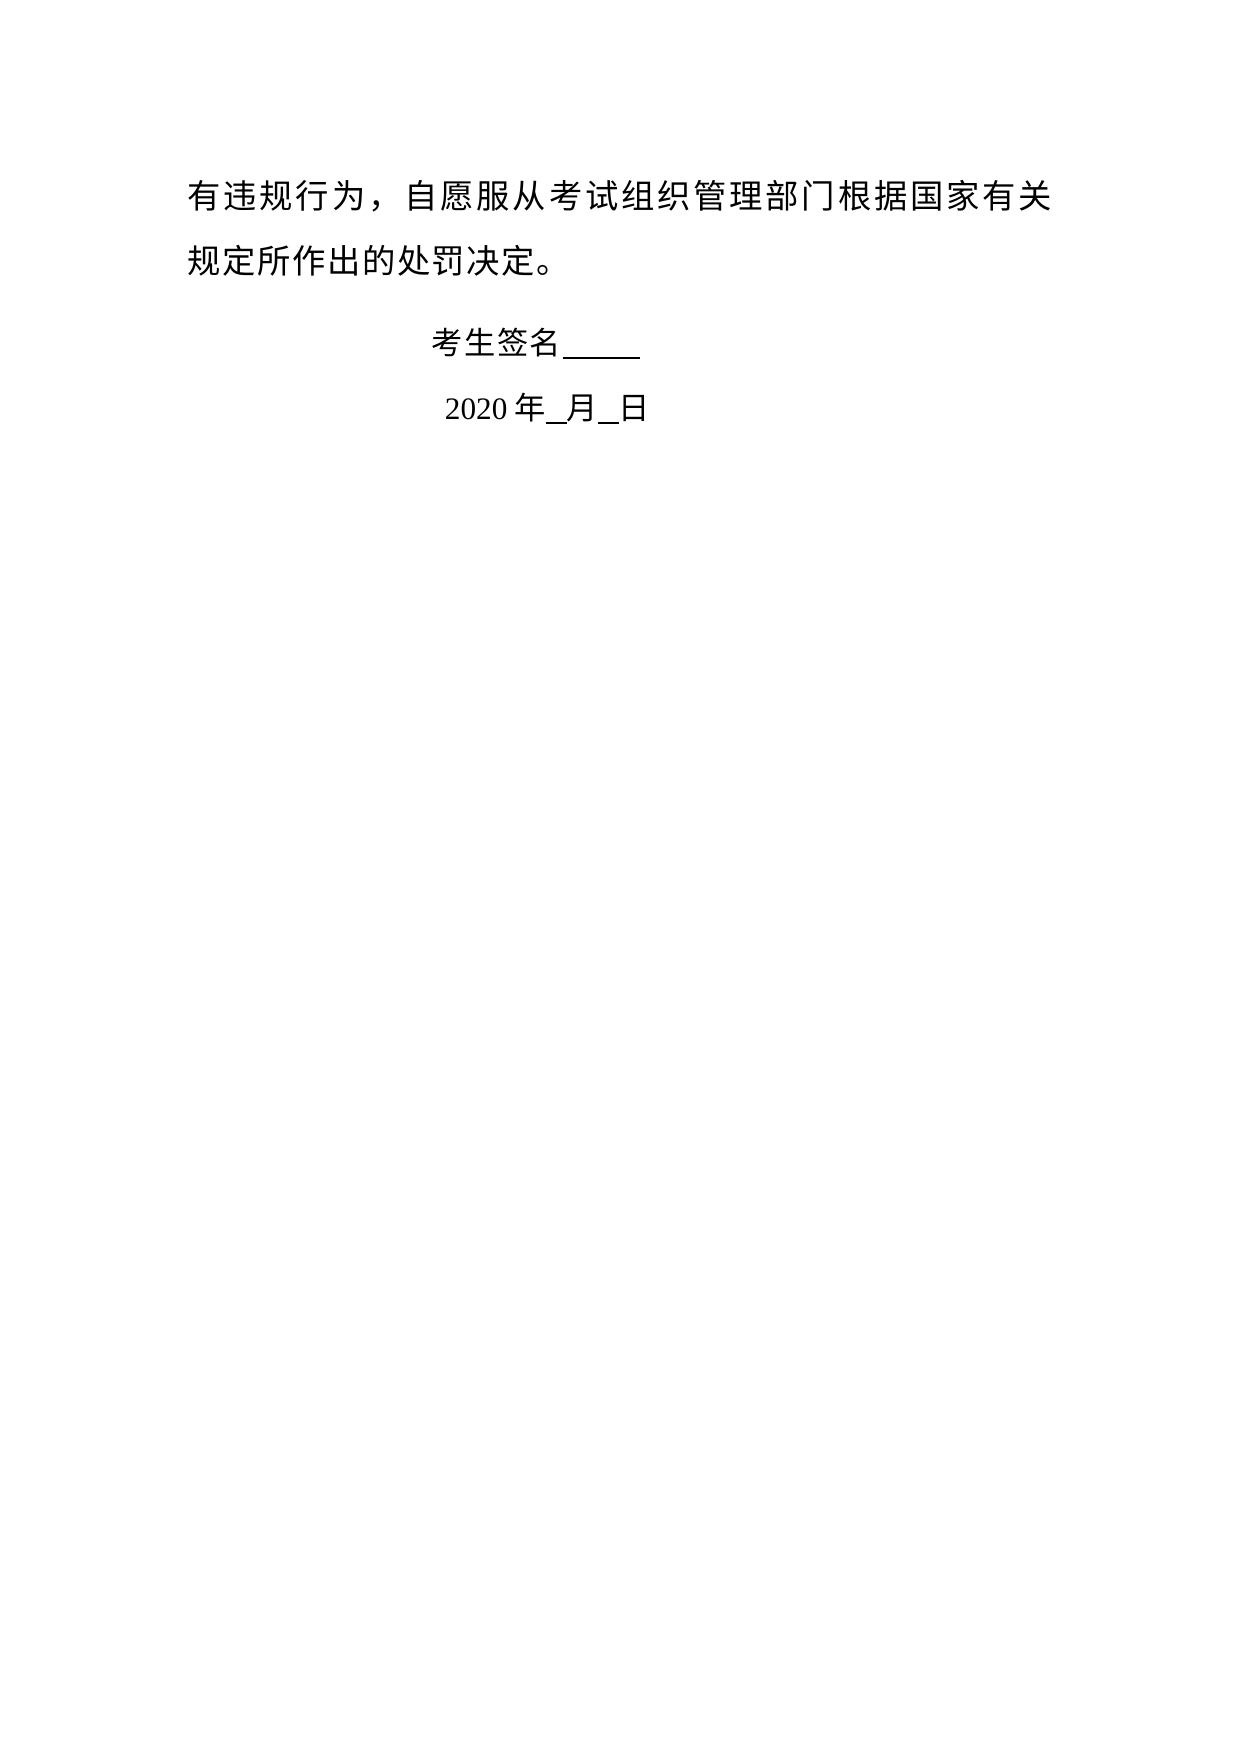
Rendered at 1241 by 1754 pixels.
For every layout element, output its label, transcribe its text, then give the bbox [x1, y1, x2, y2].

text 考生签名 [187, 308, 1053, 373]
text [187, 162, 1053, 292]
text 2020年 月 日 [187, 373, 1053, 438]
